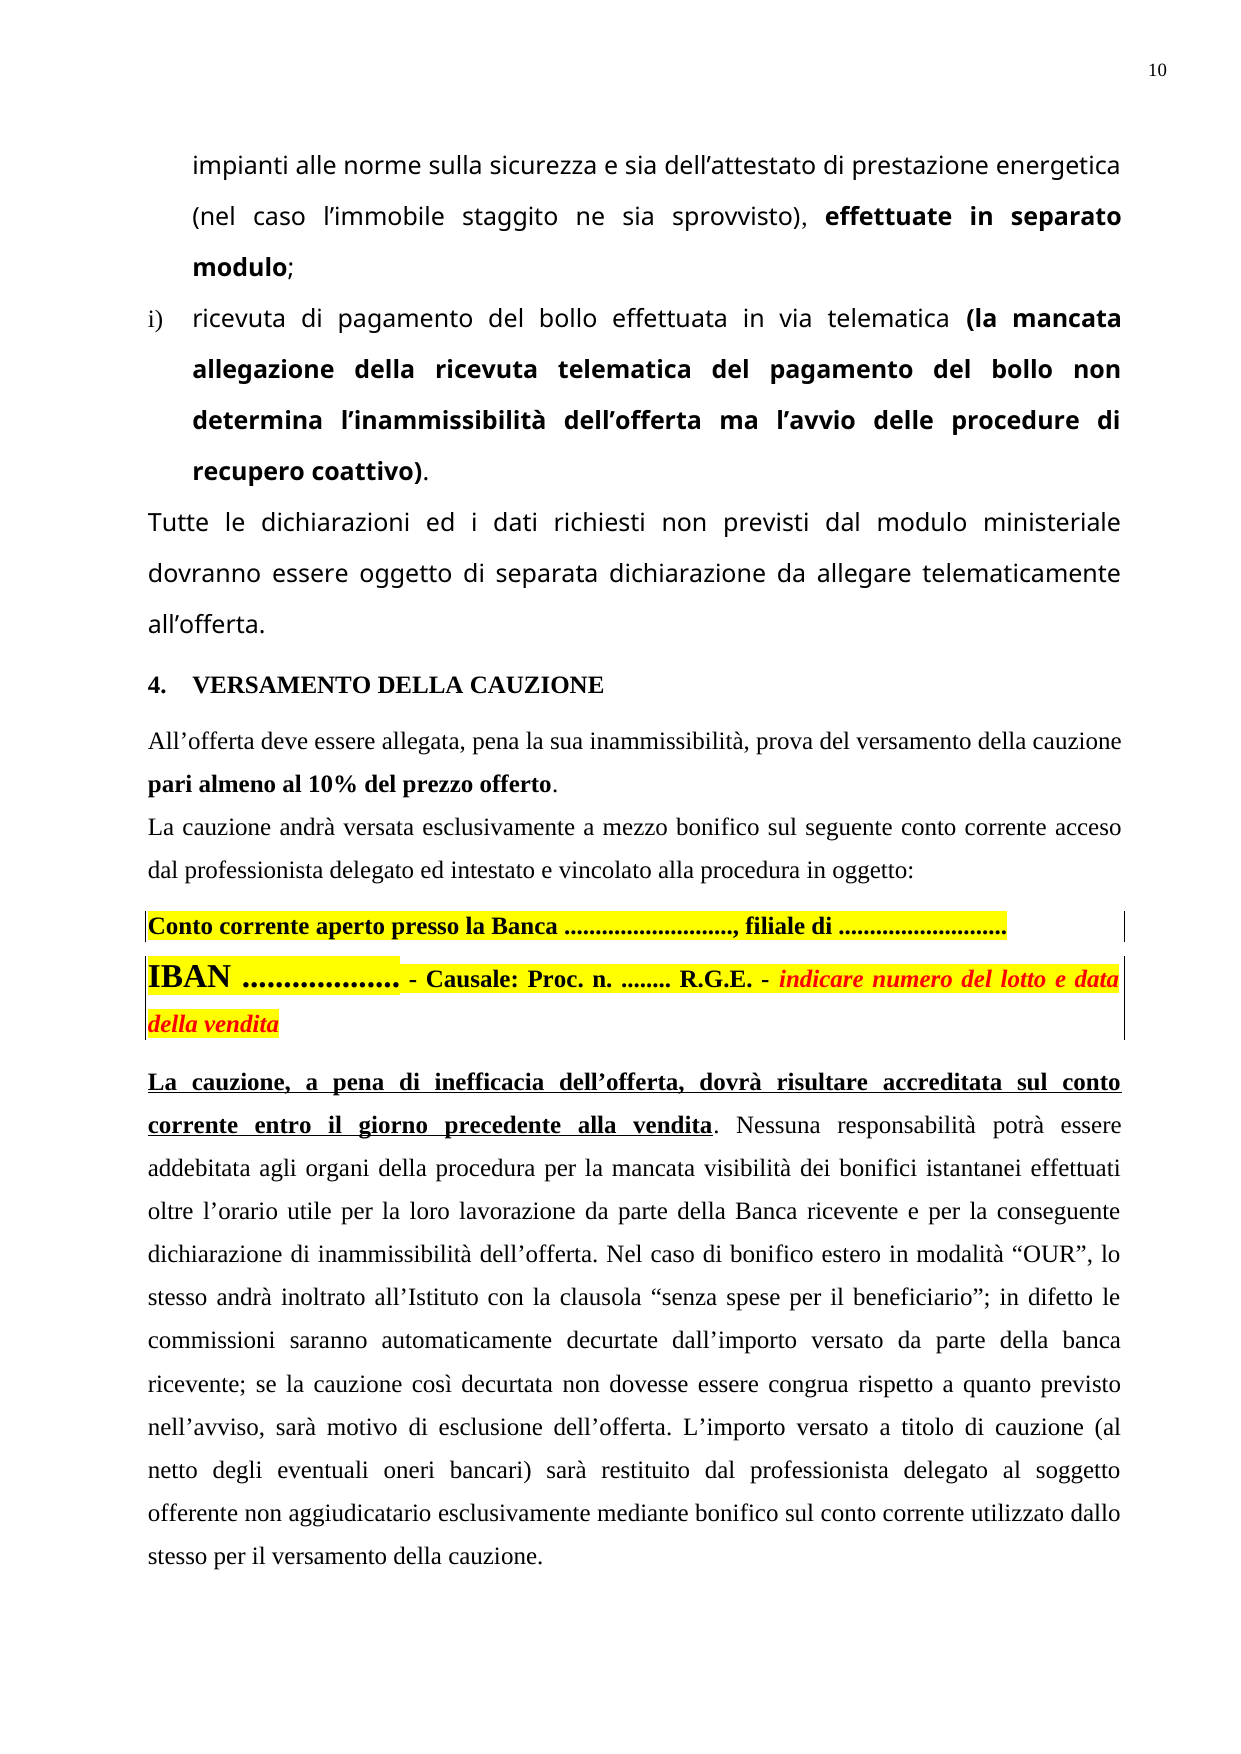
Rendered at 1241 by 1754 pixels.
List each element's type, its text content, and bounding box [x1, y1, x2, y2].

text IBAN ................... - Causale: Proc. n. ........ R.G.E. - indicare numero del lotto e data della vendita [146, 956, 1124, 1040]
text Conto corrente aperto presso la Banca ..........................., filiale di ........................... [146, 911, 1124, 942]
text La cauzione, a pena di inefficacia dell’offerta, dovrà risultare accreditata sul conto corrente entro il giorno precedente alla vendita. Nessuna responsabilità potrà essere addebitata agli organi della procedura per la mancata visibilità dei bonifici istantanei effettuati oltre l’orario utile per la loro lavorazione da parte della Banca ricevente e per la conseguente dichiarazione di inammissibilità dell’offerta. Nel caso di bonifico estero in modalità “OUR”, lo stesso andrà inoltrato all’Istituto con la clausola “senza spese per il beneficiario”; in difetto le commissioni saranno automaticamente decurtate dall’importo versato da parte della banca ricevente; se la cauzione così decurtata non dovesse essere congrua rispetto a quanto previsto nell’avviso, sarà motivo di esclusione dell’offerta. L’importo versato a titolo di cauzione (al netto degli eventuali oneri bancari) sarà restituito dal professionista delegato al soggetto offerente non aggiudicatario esclusivamente mediante bonifico sul conto corrente utilizzato dallo stesso per il versamento della cauzione. [148, 1093, 1122, 1570]
list VERSAMENTO DELLA CAUZIONE [148, 671, 1122, 699]
text La cauzione andrà versata esclusivamente a mezzo bonifico sul seguente conto corrente acceso dal professionista delegato ed intestato e vincolato alla procedura in oggetto: [148, 812, 1122, 884]
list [148, 148, 1122, 284]
text All’offerta deve essere allegata, pena la sua inammissibilità, prova del versamento della cauzione pari almeno al 10% del prezzo offerto. [148, 726, 1122, 798]
list ricevuta di pagamento del bollo effettuata in via telematica (la mancata allegazione della ricevuta telematica del pagamento del bollo non determina l’inammissibilità dell’offerta ma l’avvio delle procedure di recupero coattivo). [148, 301, 1122, 488]
text Tutte le dichiarazioni ed i dati richiesti non previsti dal modulo ministeriale dovranno essere oggetto di separata dichiarazione da allegare telematicamente all’offerta. [148, 505, 1122, 641]
